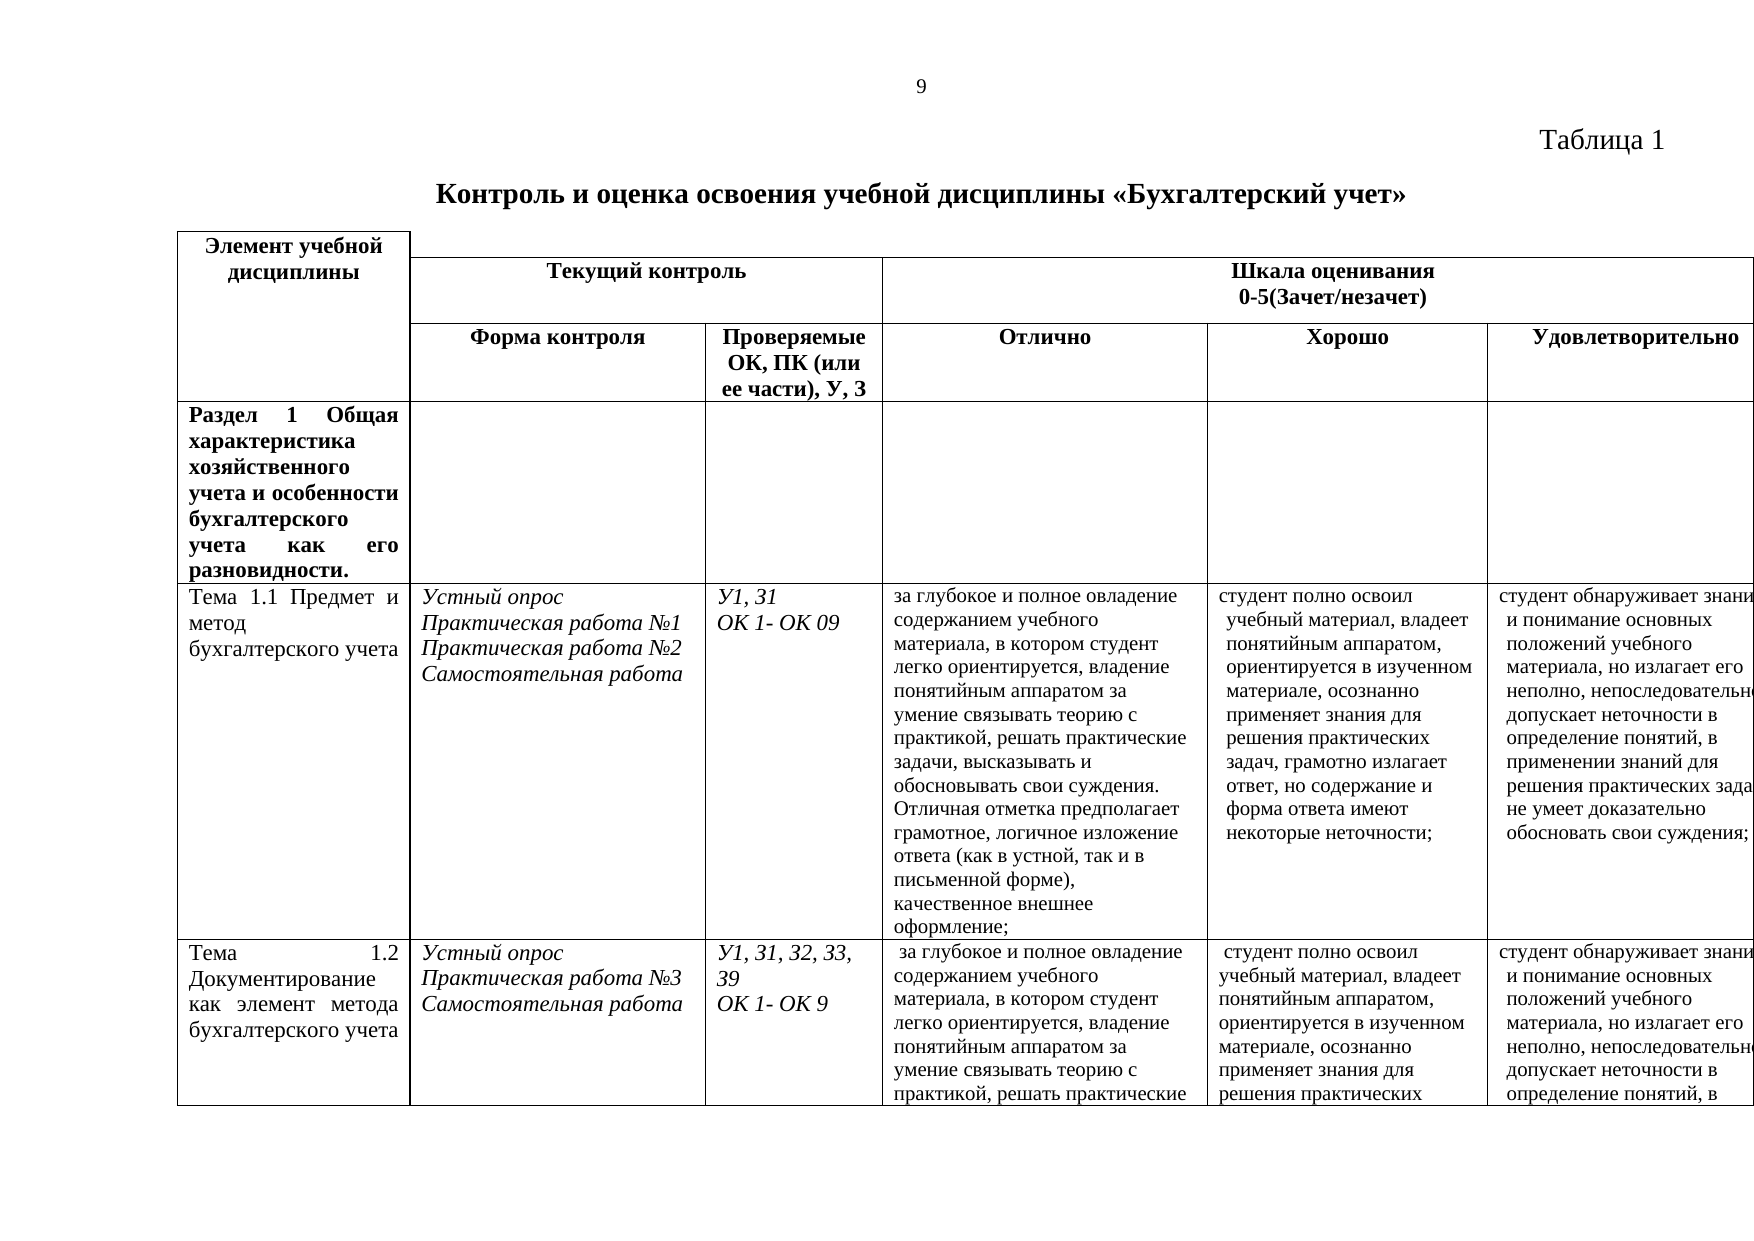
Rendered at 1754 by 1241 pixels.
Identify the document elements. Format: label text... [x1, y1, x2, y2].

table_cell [706, 940, 882, 1105]
table_cell Раздел 1 Общая характеристика хозяйственного учета и особенности бухгалтерского учета как его разновидности. [178, 402, 409, 583]
table_cell Текущий контроль [411, 258, 882, 323]
table_cell [1208, 402, 1487, 583]
table_cell Тема 1.1 Предмет и метод бухгалтерского учета [178, 584, 409, 938]
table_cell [883, 940, 1207, 1105]
table_header Элемент учебной дисциплины [178, 232, 409, 401]
table_cell Шкала оценивания 0-5(Зачет/незачет) [883, 258, 1753, 323]
text Таблица 1 [177, 122, 1665, 156]
table_cell [883, 402, 1207, 583]
table_cell [411, 402, 705, 583]
table_cell [1488, 402, 1753, 583]
table_cell У1, З1 ОК 1- ОК 09 [706, 584, 882, 938]
table_cell [706, 402, 882, 583]
table_cell Проверяемые ОК, ПК (или ее части), У, З [706, 324, 882, 401]
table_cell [1488, 940, 1753, 1105]
table_cell Хорошо [1208, 324, 1487, 401]
table_cell Отлично [883, 324, 1207, 401]
table_cell Устный опрос Практическая работа №1 Практическая работа №2 Самостоятельная работа [411, 584, 705, 938]
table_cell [411, 940, 705, 1105]
table_cell Форма контроля [411, 324, 705, 401]
text Контроль и оценка освоения учебной дисциплины «Бухгалтерский учет» [177, 176, 1665, 210]
table_cell Удовлетворительно [1488, 324, 1753, 401]
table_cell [178, 940, 409, 1105]
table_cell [1208, 940, 1487, 1105]
